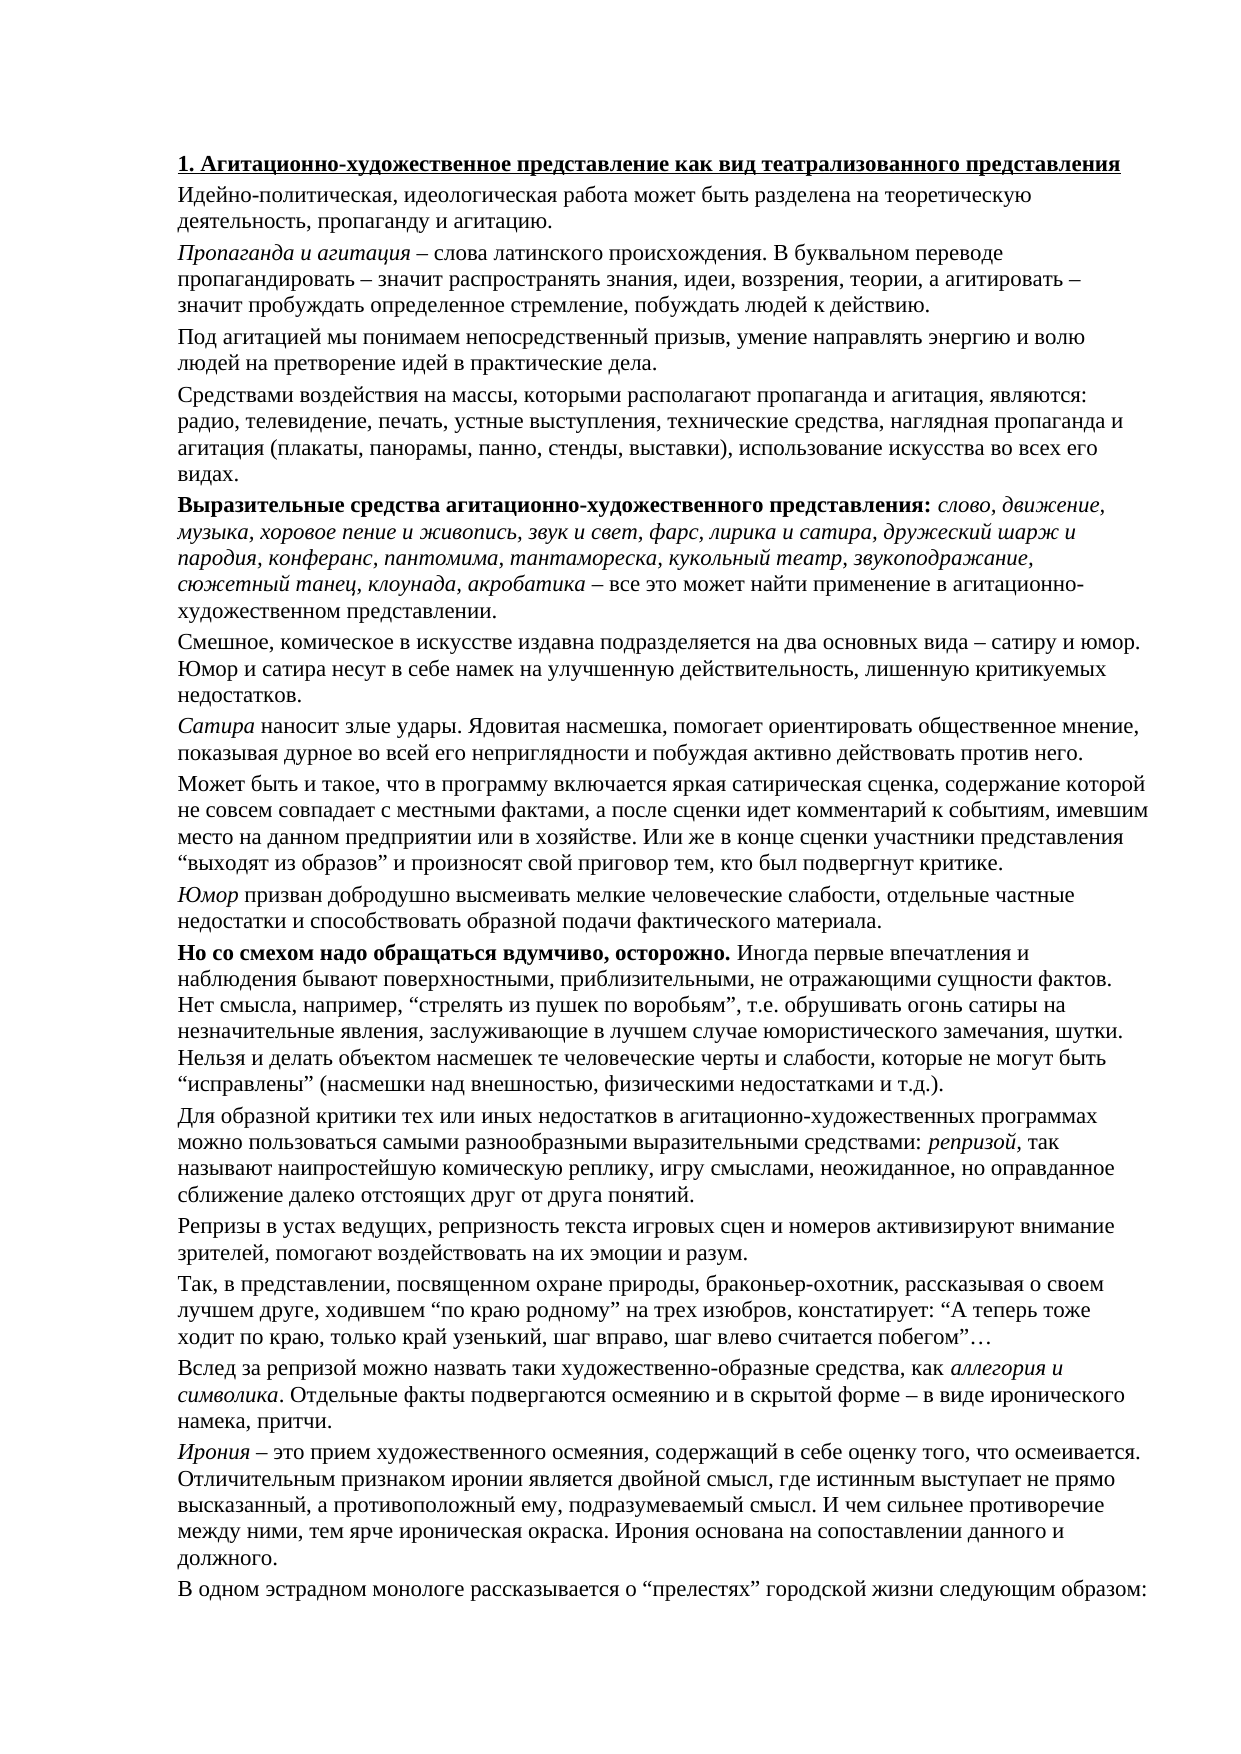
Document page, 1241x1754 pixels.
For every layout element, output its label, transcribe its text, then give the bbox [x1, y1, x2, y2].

text Может быть и такое, что в программу включается яркая сатирическая сценка, содержание которой не совсем совпадает с местными фактами, а после сценки идет комментарий к событиям, имевшим место на данном предприятии или в хозяйстве. Или же в конце сценки участники представления “выходят из образов” и произносят свой приговор тем, кто был подвергнут критике. [177, 770, 1152, 876]
text Под агитацией мы понимаем непосредственный призыв, умение направлять энергию и волю людей на претворение идей в практические дела. [177, 323, 1152, 376]
text В одном эстрадном монологе рассказывается о “прелестях” городской жизни следующим образом: [177, 1575, 1152, 1602]
text Вслед за репризой можно назвать таки художественно-образные средства, как аллегория и символика. Отдельные факты подвергаются осмеянию и в скрытой форме – в виде иронического намека, притчи. [177, 1354, 1152, 1433]
text Смешное, комическое в искусстве издавна подразделяется на два основных вида – сатиру и юмор. Юмор и сатира несут в себе намек на улучшенную действительность, лишенную критикуемых недостатков. [177, 628, 1152, 707]
text Так, в представлении, посвященном охране природы, браконьер-охотник, рассказывая о своем лучшем друге, ходившем “по краю родному” на трех изюбров, констатирует: “А теперь тоже ходит по краю, только край узенький, шаг вправо, шаг влево считается побегом”… [177, 1270, 1152, 1349]
text Выразительные средства агитационно-художественного представления: слово, движение, музыка, хоровое пение и живопись, звук и свет, фарс, лирика и сатира, дружеский шарж и пародия, конферанс, пантомима, тантамореска, кукольный театр, звукоподражание, сюжетный танец, клоунада, акробатика – все это может найти применение в агитационно-художественном представлении. [177, 491, 1152, 623]
text Для образной критики тех или иных недостатков в агитационно-художественных программах можно пользоваться самыми разнообразными выразительными средствами: репризой, так называют наипростейшую комическую реплику, игру смыслами, неожиданное, но оправданное сближение далеко отстоящих друг от друга понятий. [177, 1102, 1152, 1207]
text Идейно-политическая, идеологическая работа может быть разделена на теоретическую деятельность, пропаганду и агитацию. [177, 181, 1152, 234]
text 1. Агитационно-художественное представление как вид театрализованного представления [177, 149, 1152, 176]
text Репризы в устах ведущих, репризность текста игровых сцен и номеров активизируют внимание зрителей, помогают воздействовать на их эмоции и разум. [177, 1212, 1152, 1265]
text Средствами воздействия на массы, которыми располагают пропаганда и агитация, являются: радио, телевидение, печать, устные выступления, технические средства, наглядная пропаганда и агитация (плакаты, панорамы, панно, стенды, выставки), использование искусства во всех его видах. [177, 381, 1152, 486]
text Сатира наносит злые удары. Ядовитая насмешка, помогает ориентировать общественное мнение, показывая дурное во всей его неприглядности и побуждая активно действовать против него. [177, 712, 1152, 765]
text Ирония – это прием художественного осмеяния, содержащий в себе оценку того, что осмеивается. Отличительным признаком иронии является двойной смысл, где истинным выступает не прямо высказанный, а противоположный ему, подразумеваемый смысл. И чем сильнее противоречие между ними, тем ярче ироническая окраска. Ирония основана на сопоставлении данного и должного. [177, 1438, 1152, 1570]
text Юмор призван добродушно высмеивать мелкие человеческие слабости, отдельные частные недостатки и способствовать образной подачи фактического материала. [177, 881, 1152, 933]
text Но со смехом надо обращаться вдумчиво, осторожно. Иногда первые впечатления и наблюдения бывают поверхностными, приблизительными, не отражающими сущности фактов. Нет смысла, например, “стрелять из пушек по воробьям”, т.е. обрушивать огонь сатиры на незначительные явления, заслуживающие в лучшем случае юмористического замечания, шутки. Нельзя и делать объектом насмешек те человеческие черты и слабости, которые не могут быть “исправлены” (насмешки над внешностью, физическими недостатками и т.д.). [177, 938, 1152, 1097]
text Пропаганда и агитация – слова латинского происхождения. В буквальном переводе пропагандировать – значит распространять знания, идеи, воззрения, теории, а агитировать – значит пробуждать определенное стремление, побуждать людей к действию. [177, 239, 1152, 318]
